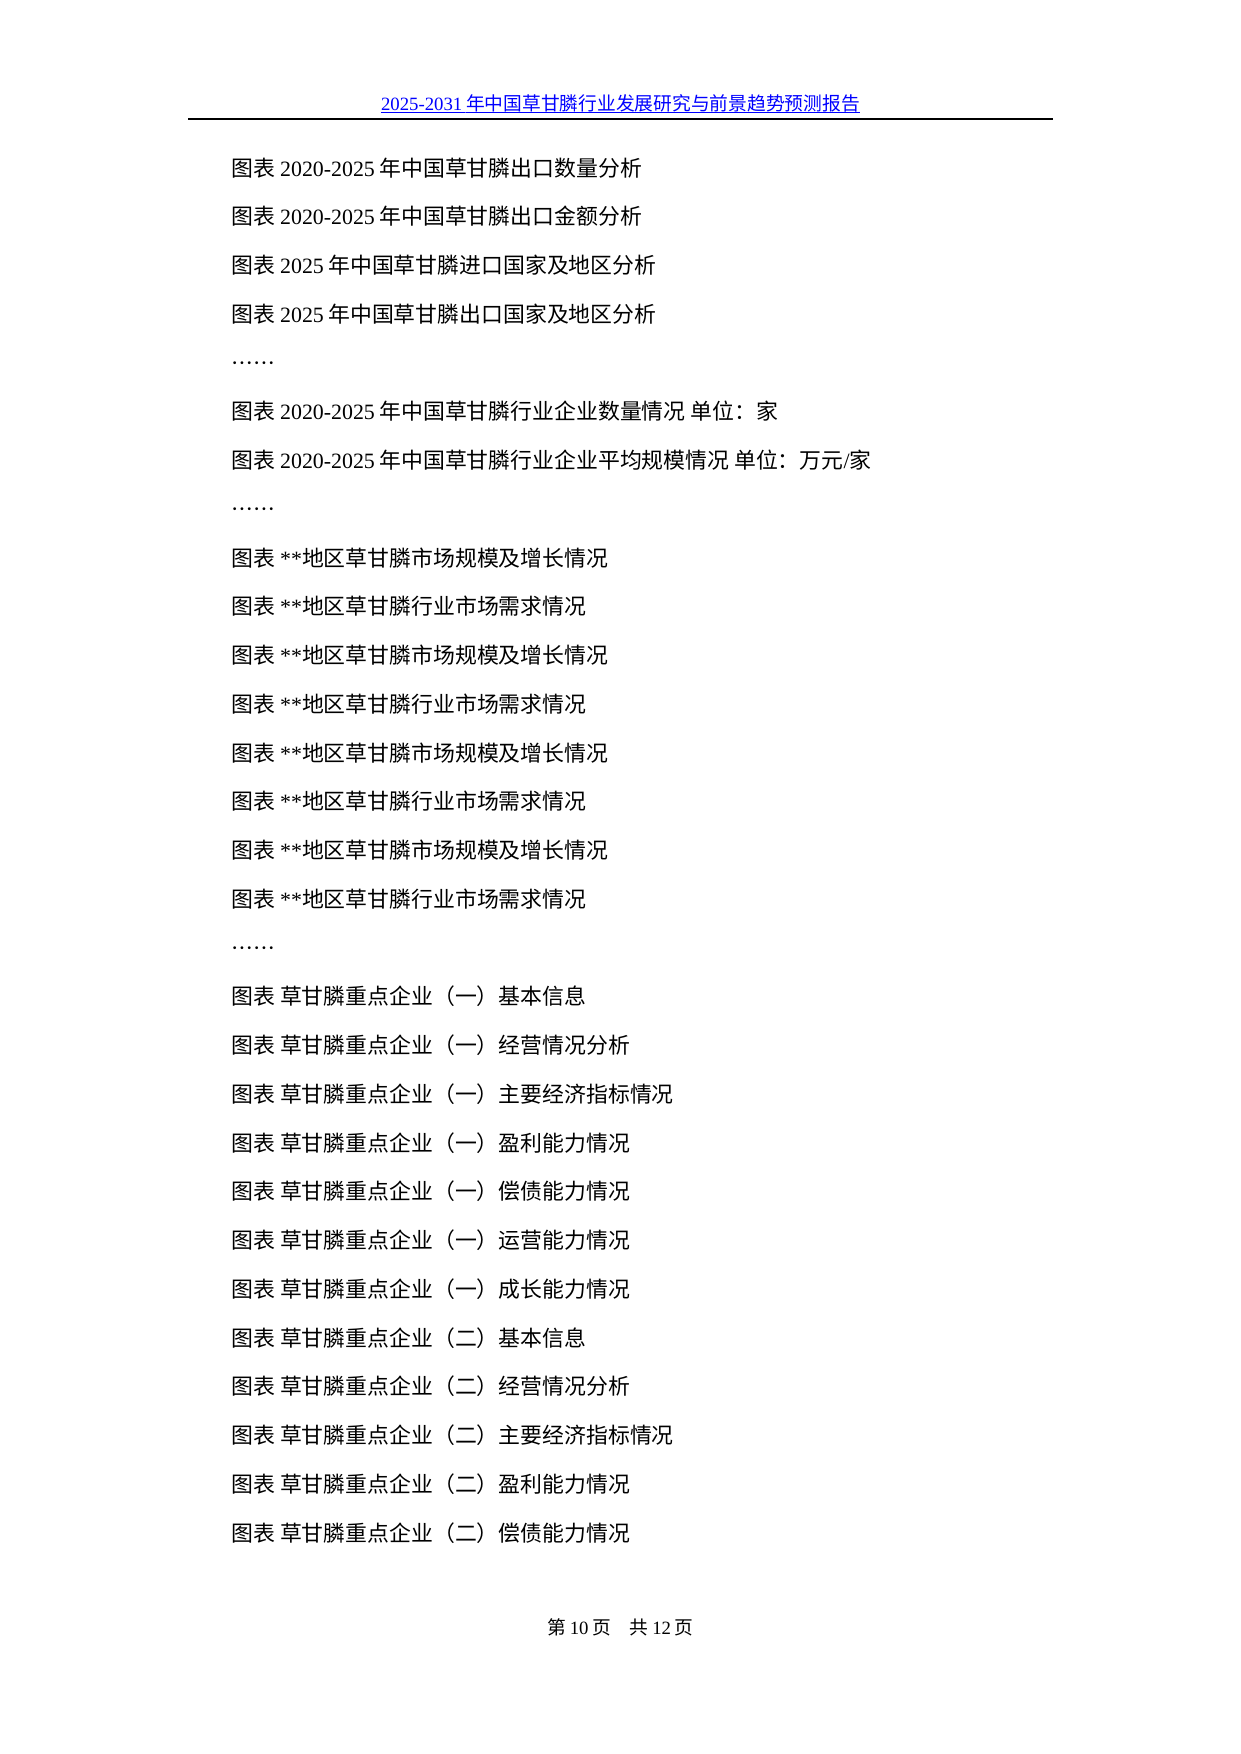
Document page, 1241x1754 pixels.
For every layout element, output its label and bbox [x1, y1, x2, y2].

text [187, 150, 1053, 1548]
